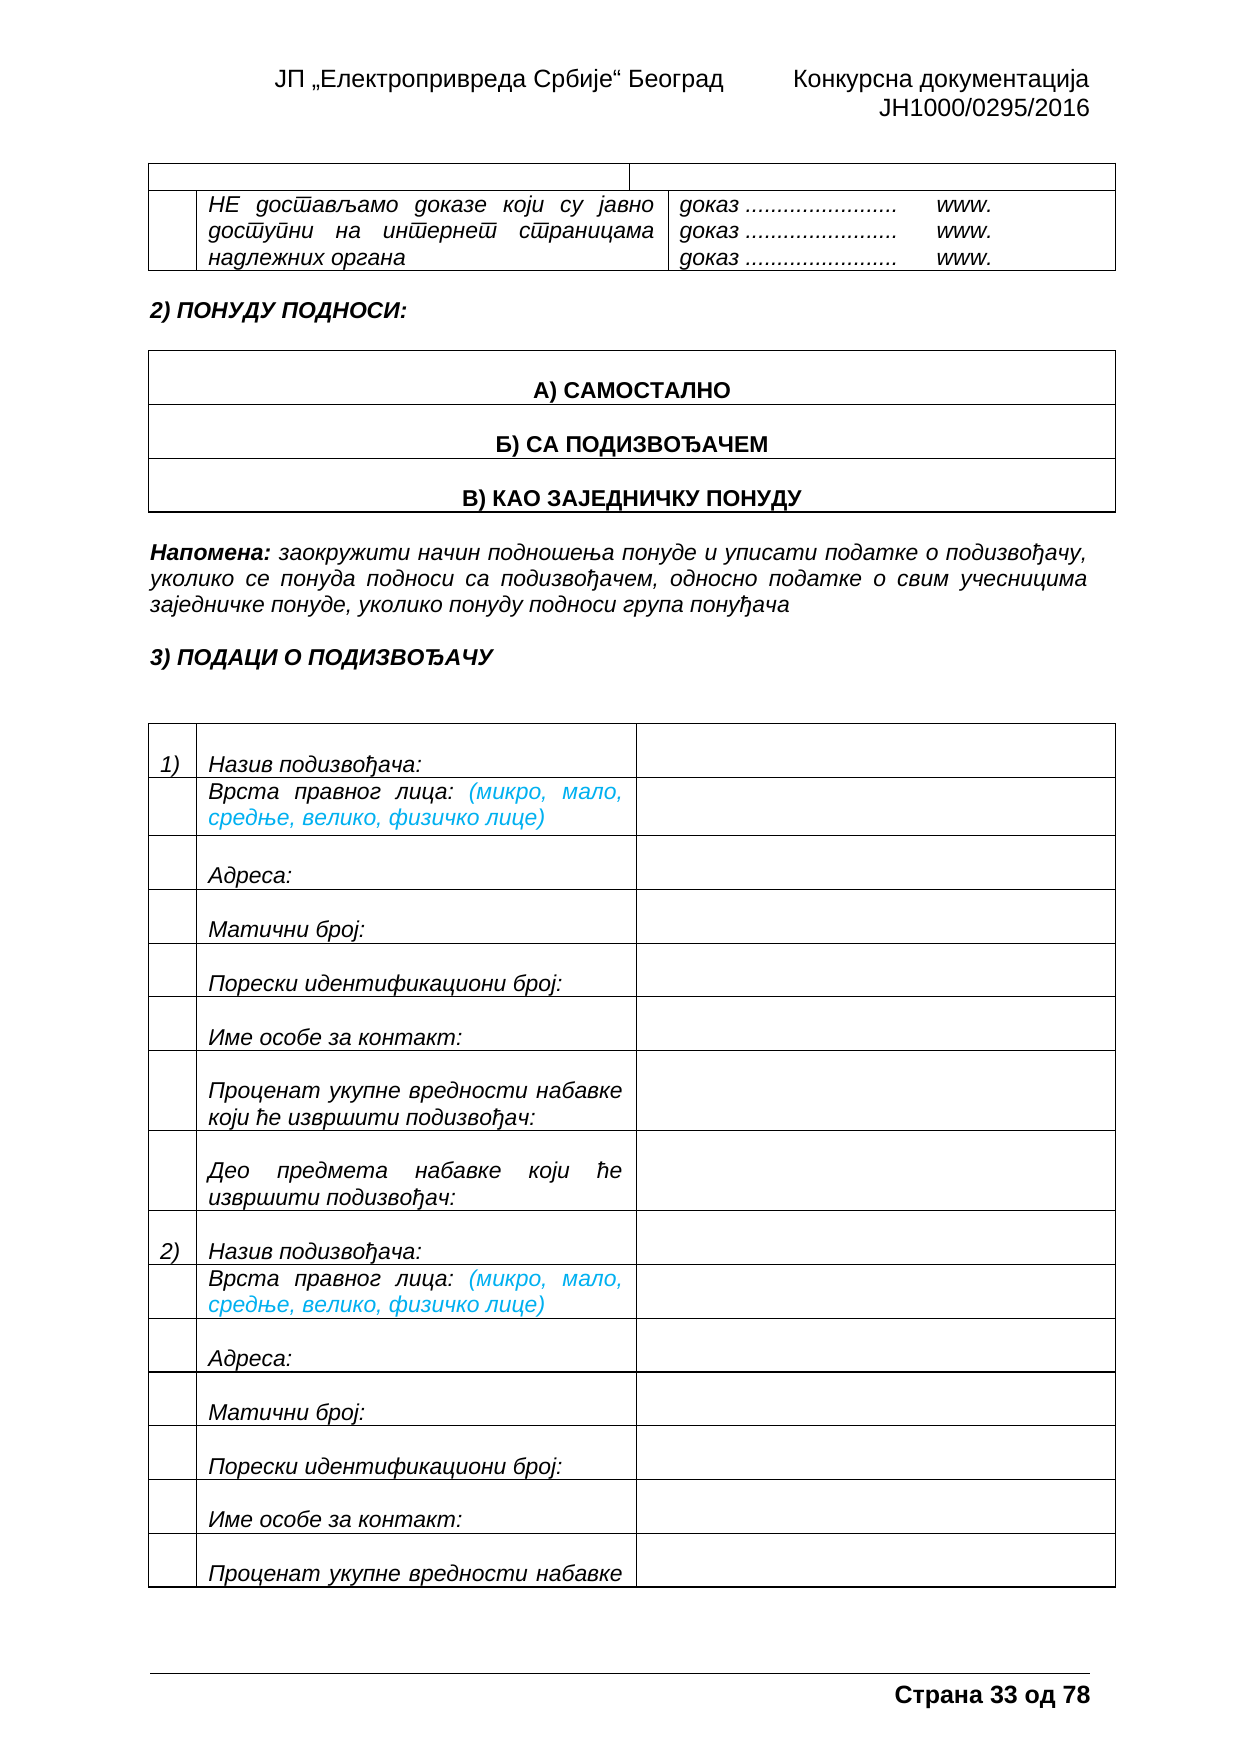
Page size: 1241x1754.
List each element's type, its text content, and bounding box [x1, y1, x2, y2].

table_cell [637, 836, 1115, 889]
table_cell [149, 944, 196, 996]
table_cell 2) [149, 1211, 196, 1264]
text 2) ПОНУДУ ПОДНОСИ: [150, 297, 1090, 324]
table_cell [149, 836, 196, 889]
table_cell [197, 1534, 636, 1586]
table_cell [637, 997, 1115, 1050]
table_cell Матични број: [197, 890, 636, 942]
table_cell [637, 1426, 1115, 1479]
text 3) ПОДАЦИ О ПОДИЗВОЂАЧУ [150, 644, 1090, 671]
table_cell В) КАО ЗАЈЕДНИЧКУ ПОНУДУ [149, 459, 1115, 511]
table_cell [637, 944, 1115, 996]
table_cell Врста правног лица: (микро, мало, средње, велико, физичко лице) [197, 1265, 636, 1318]
table_cell [637, 1131, 1115, 1210]
table_cell [149, 1373, 196, 1425]
table_cell доказ ........................ www. доказ ........................ www. доказ ........................ www. [669, 191, 1115, 270]
table_header А) САМОСТАЛНО [149, 351, 1115, 404]
table_cell [149, 1051, 196, 1130]
table_cell [637, 1265, 1115, 1318]
text Напомена: заокружити начин подношења понуде и уписати податке о подизвођачу, уколико се понуда подноси са подизвођачем, односно податке о свим учесницима заједничке понуде, уколико понуду подноси група понуђача [150, 539, 1090, 618]
table_cell Врста правног лица: (микро, мало, средње, велико, физичко лице) [197, 778, 636, 835]
table_cell [149, 1319, 196, 1371]
table_cell Матични број: [197, 1373, 636, 1425]
table_cell [637, 1480, 1115, 1533]
table_cell [637, 890, 1115, 942]
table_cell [149, 164, 629, 190]
table_cell [149, 1426, 196, 1479]
table_cell [149, 1534, 196, 1586]
table_cell [637, 778, 1115, 835]
table_cell Порески идентификациони број: [197, 1426, 636, 1479]
table_cell НЕ достављамо доказе који су јавно доступни на интернет страницама надлежних органа [197, 191, 668, 270]
table_cell Б) СА ПОДИЗВОЂАЧЕМ [149, 405, 1115, 458]
table_cell [149, 1265, 196, 1318]
table_cell [637, 1211, 1115, 1264]
table_header Назив подизвођача: [197, 724, 636, 777]
table_cell Име особе за контакт: [197, 1480, 636, 1533]
table_cell Део предмета набавке који ће извршити подизвођач: [197, 1131, 636, 1210]
table_cell Проценат укупне вредности набавке који ће извршити подизвођач: [197, 1051, 636, 1130]
table_cell [149, 191, 196, 270]
table_cell [149, 1131, 196, 1210]
table_cell Назив подизвођача: [197, 1211, 636, 1264]
table_cell Адреса: [197, 836, 636, 889]
table_cell [149, 1480, 196, 1533]
table_cell [637, 1051, 1115, 1130]
table_cell [149, 890, 196, 942]
table_cell Име особе за контакт: [197, 997, 636, 1050]
table_cell Адреса: [197, 1319, 636, 1371]
table_cell [149, 997, 196, 1050]
table_header [637, 724, 1115, 777]
table_cell [630, 164, 1115, 190]
table_header 1) [149, 724, 196, 777]
table_cell [637, 1319, 1115, 1371]
table_cell [149, 778, 196, 835]
table_cell [637, 1534, 1115, 1586]
table_cell [637, 1373, 1115, 1425]
table_cell Порески идентификациони број: [197, 944, 636, 996]
